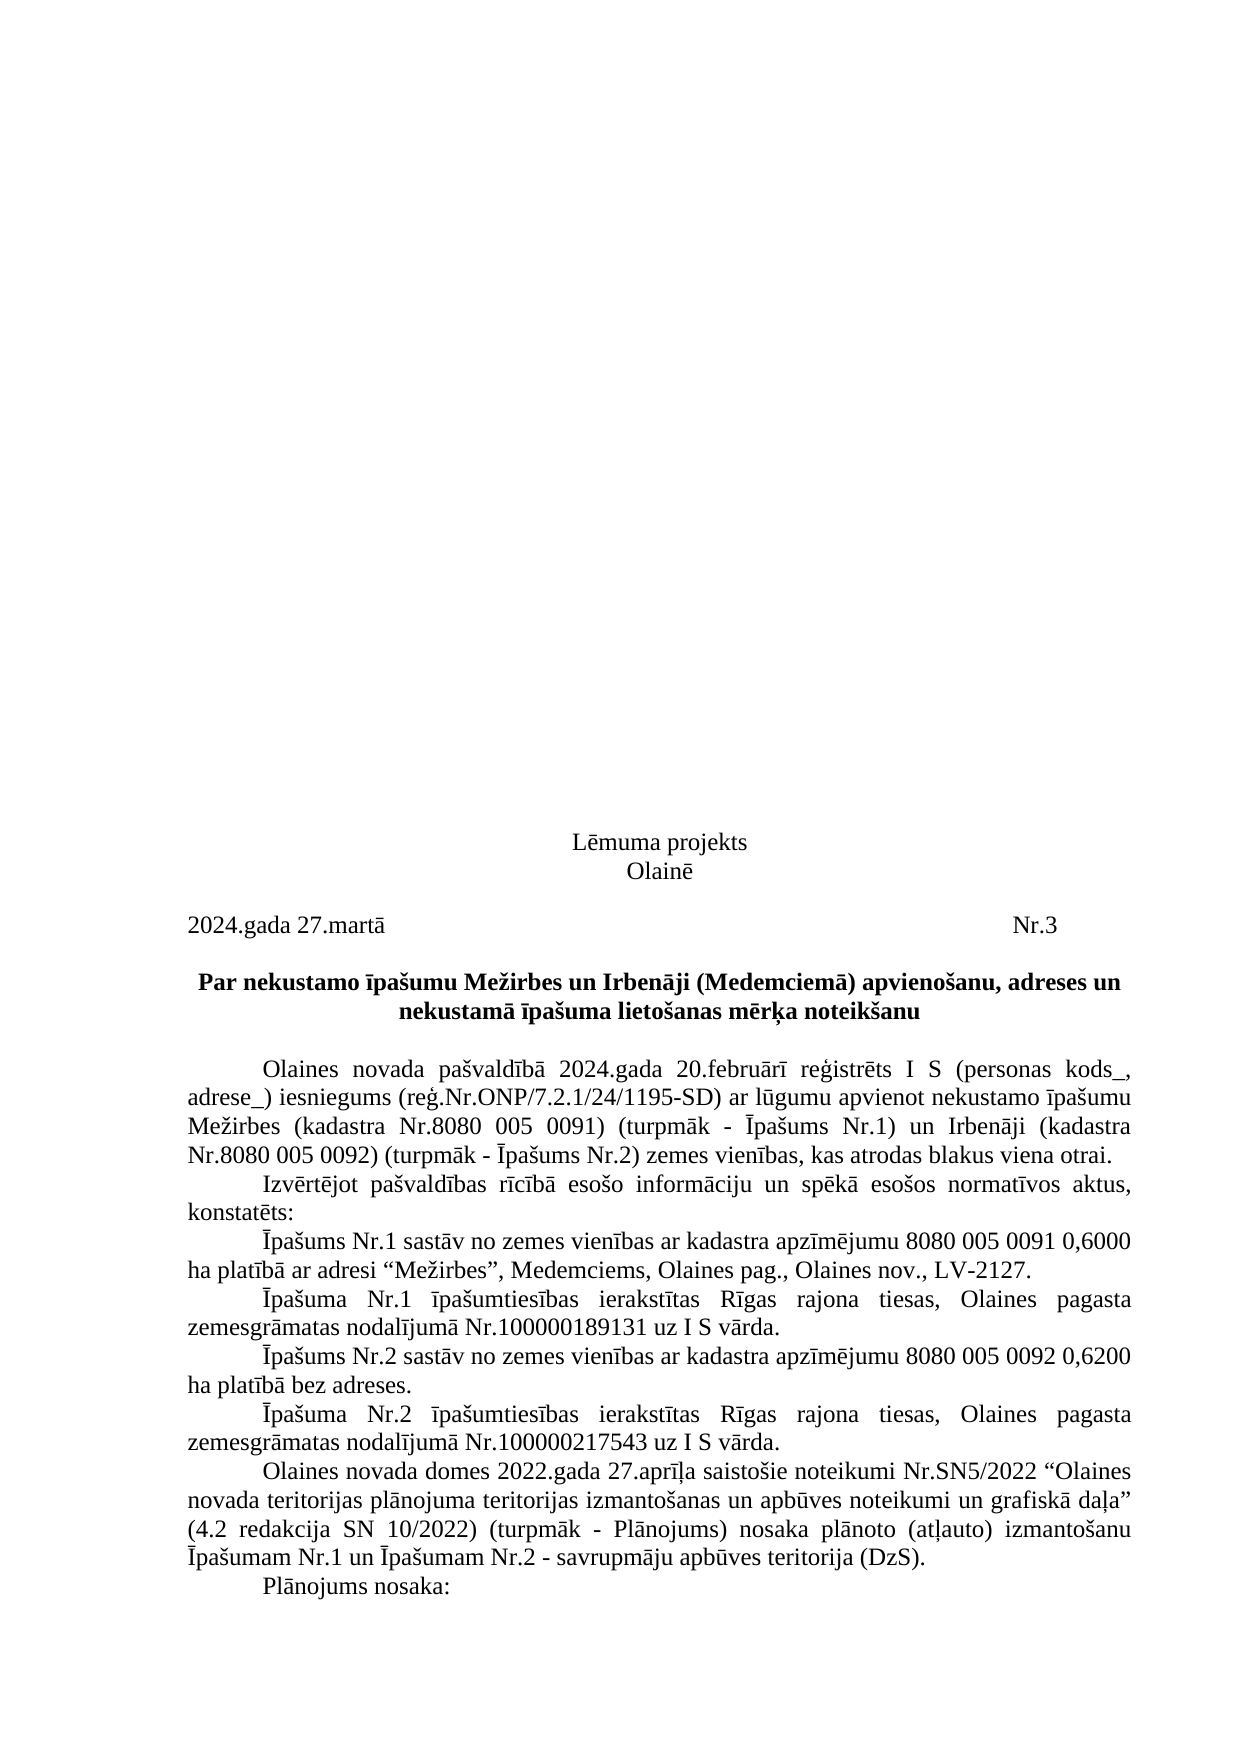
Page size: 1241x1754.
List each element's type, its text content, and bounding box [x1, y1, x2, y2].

text Plānojums nosaka: [187, 1571, 1132, 1600]
text 2024.gada 27.martā Nr.3 [187, 910, 1132, 939]
text Olaines novada domes 2022.gada 27.aprīļa saistošie noteikumi Nr.SN5/2022 “Olaines novada teritorijas plānojuma teritorijas izmantošanas un apbūves noteikumi un grafiskā daļa” (4.2 redakcija SN 10/2022) (turpmāk - Plānojums) nosaka plānoto (atļauto) izmantošanu Īpašumam Nr.1 un Īpašumam Nr.2 - savrupmāju apbūves teritorija (DzS). [187, 1456, 1132, 1571]
text Īpašuma Nr.2 īpašumtiesības ierakstītas Rīgas rajona tiesas, Olaines pagasta zemesgrāmatas nodalījumā Nr.100000217543 uz I S vārda. [187, 1399, 1132, 1456]
text Par nekustamo īpašumu Mežirbes un Irbenāji (Medemciemā) apvienošanu, adreses un nekustamā īpašuma lietošanas mērķa noteikšanu [187, 967, 1132, 1025]
text Īpašums Nr.2 sastāv no zemes vienības ar kadastra apzīmējumu 8080 005 0092 0,6200 ha platībā bez adreses. [187, 1341, 1132, 1399]
text Lēmuma projekts [187, 827, 1132, 856]
text Īpašums Nr.1 sastāv no zemes vienības ar kadastra apzīmējumu 8080 005 0091 0,6000 ha platībā ar adresi “Mežirbes”, Medemciems, Olaines pag., Olaines nov., LV-2127. [187, 1226, 1132, 1284]
text Īpašuma Nr.1 īpašumtiesības ierakstītas Rīgas rajona tiesas, Olaines pagasta zemesgrāmatas nodalījumā Nr.100000189131 uz I S vārda. [187, 1284, 1132, 1341]
text Izvērtējot pašvaldības rīcībā esošo informāciju un spēkā esošos normatīvos aktus, konstatēts: [187, 1169, 1132, 1226]
text Olainē [187, 856, 1132, 885]
text Olaines novada pašvaldībā 2024.gada 20.februārī reģistrēts I S (personas kods_, adrese_) iesniegums (reģ.Nr.ONP/7.2.1/24/1195-SD) ar lūgumu apvienot nekustamo īpašumu Mežirbes (kadastra Nr.8080 005 0091) (turpmāk - Īpašums Nr.1) un Irbenāji (kadastra Nr.8080 005 0092) (turpmāk - Īpašums Nr.2) zemes vienības, kas atrodas blakus viena otrai. [187, 1054, 1132, 1169]
